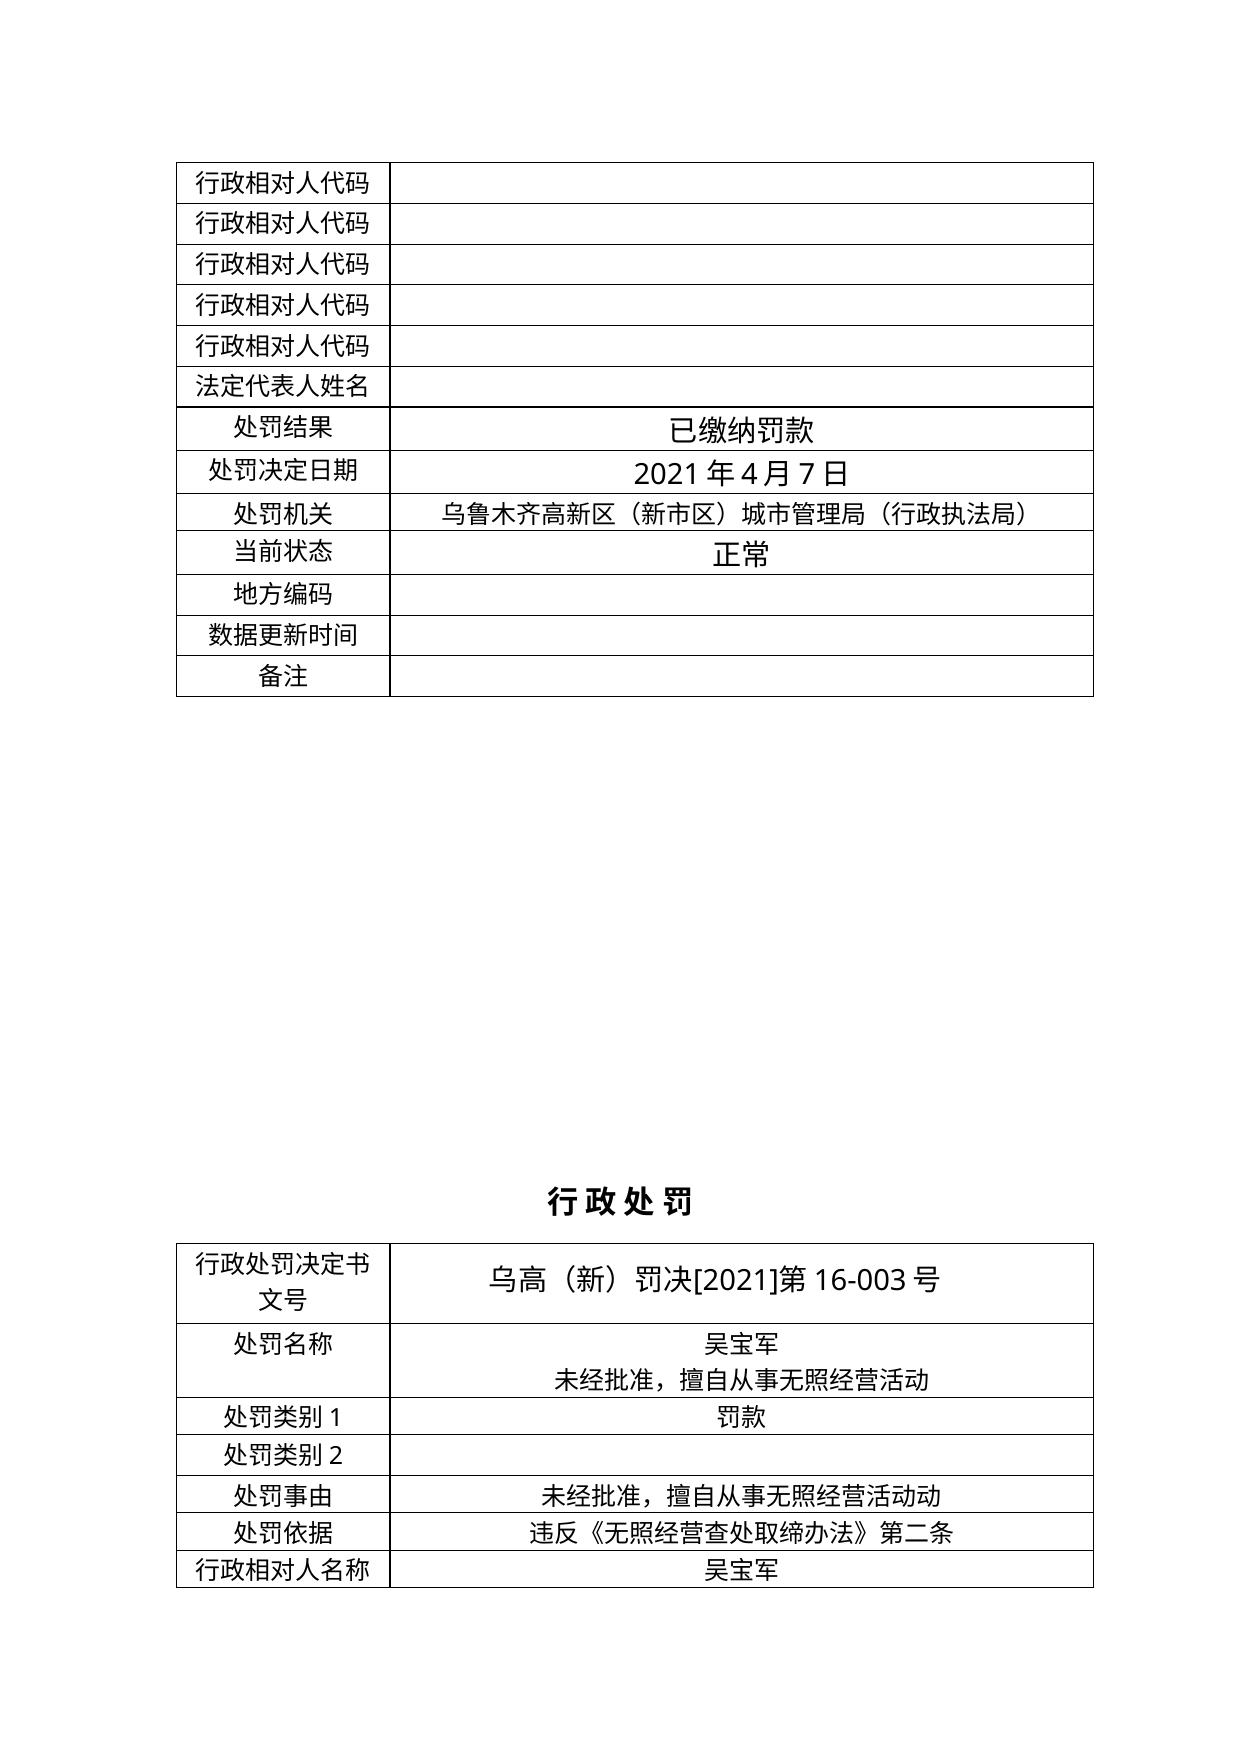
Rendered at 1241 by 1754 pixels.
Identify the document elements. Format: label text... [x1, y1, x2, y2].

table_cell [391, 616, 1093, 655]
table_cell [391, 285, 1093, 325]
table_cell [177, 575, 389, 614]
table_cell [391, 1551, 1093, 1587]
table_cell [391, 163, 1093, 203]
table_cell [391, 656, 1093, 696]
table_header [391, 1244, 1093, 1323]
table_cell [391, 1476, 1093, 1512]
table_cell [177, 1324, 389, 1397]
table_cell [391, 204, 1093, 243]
text 行 政 处 罚 [187, 1177, 1053, 1222]
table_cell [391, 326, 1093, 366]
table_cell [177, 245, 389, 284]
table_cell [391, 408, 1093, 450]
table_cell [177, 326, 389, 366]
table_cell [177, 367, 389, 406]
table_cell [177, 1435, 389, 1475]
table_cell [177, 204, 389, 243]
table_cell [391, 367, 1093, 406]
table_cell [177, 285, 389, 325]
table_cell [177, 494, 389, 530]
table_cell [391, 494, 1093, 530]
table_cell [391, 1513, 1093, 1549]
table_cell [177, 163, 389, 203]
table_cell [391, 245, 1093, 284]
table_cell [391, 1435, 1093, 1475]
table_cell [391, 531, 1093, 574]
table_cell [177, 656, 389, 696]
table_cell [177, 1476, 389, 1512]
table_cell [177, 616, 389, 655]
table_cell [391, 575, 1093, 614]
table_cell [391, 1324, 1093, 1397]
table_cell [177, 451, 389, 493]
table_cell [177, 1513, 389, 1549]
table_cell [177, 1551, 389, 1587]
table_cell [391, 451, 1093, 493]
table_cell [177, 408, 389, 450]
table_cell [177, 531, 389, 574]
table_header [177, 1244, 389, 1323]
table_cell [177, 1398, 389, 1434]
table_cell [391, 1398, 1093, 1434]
